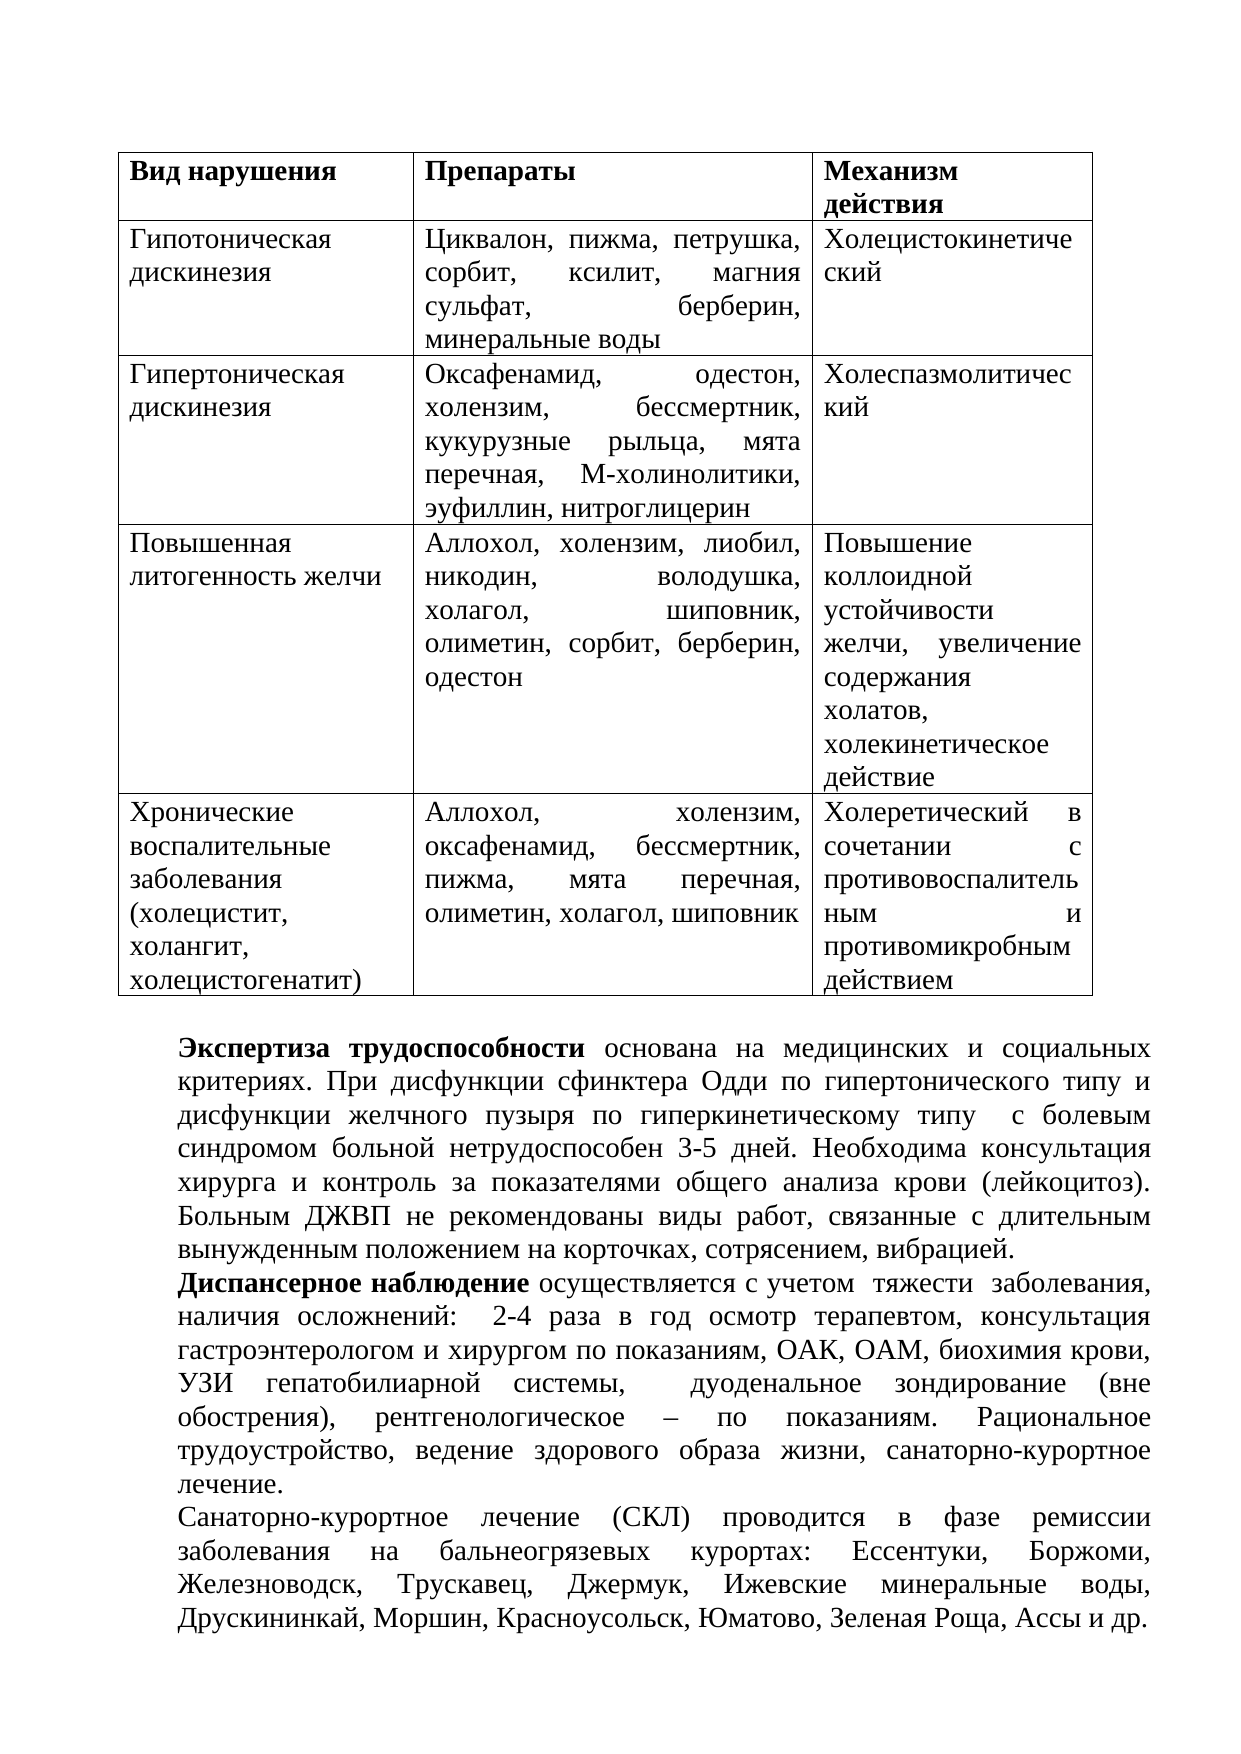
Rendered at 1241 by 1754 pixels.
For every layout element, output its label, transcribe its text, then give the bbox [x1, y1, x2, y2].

table_cell Холецистокинетический [813, 221, 1092, 355]
text Экспертиза трудоспособности основана на медицинских и социальных критериях. При дисфункции сфинктера Одди по гипертонического типу и дисфункции желчного пузыря по гиперкинетическому типу с болевым синдромом больной нетрудоспособен 3-5 дней. Необходима консультация хирурга и контроль за показателями общего анализа крови (лейкоцитоз). Больным ДЖВП не рекомендованы виды работ, связанные с длительным вынужденным положением на корточках, сотрясением, вибрацией. [177, 1030, 1152, 1265]
table_cell Гипертоническая дискинезия [119, 356, 413, 524]
table_cell Циквалон, пижма, петрушка, сорбит, ксилит, магния сульфат, берберин, минеральные воды [414, 221, 812, 355]
table_cell Повышенная литогенность желчи [119, 525, 413, 793]
table_cell Холеспазмолитический [813, 356, 1092, 524]
table_cell Оксафенамид, одестон, холензим, бессмертник, кукурузные рыльца, мята перечная, М-холинолитики, эуфиллин, нитроглицерин [414, 356, 812, 524]
text Санаторно-курортное лечение (СКЛ) проводится в фазе ремиссии заболевания на бальнеогрязевых курортах: Ессентуки, Боржоми, Железноводск, Трускавец, Джермук, Ижевские минеральные воды, Друскининкай, Моршин, Красноусольск, Юматово, Зеленая Роща, Ассы и др. [177, 1499, 1152, 1634]
table_header Механизм действия [813, 153, 1092, 220]
table_header Препараты [414, 153, 812, 220]
table_header Вид нарушения [119, 153, 413, 220]
text Диспансерное наблюдение осуществляется с учетом тяжести заболевания, наличия осложнений: 2-4 раза в год осмотр терапевтом, консультация гастроэнтерологом и хирургом по показаниям, ОАК, ОАМ, биохимия крови, УЗИ гепатобилиарной системы, дуоденальное зондирование (вне обострения), рентгенологическое – по показаниям. Рациональное трудоустройство, ведение здорового образа жизни, санаторно-курортное лечение. [177, 1265, 1152, 1499]
table_cell Холеретический в сочетании с противовоспалительным и противомикробным действием [813, 794, 1092, 995]
table_cell Аллохол, холензим, оксафенамид, бессмертник, пижма, мята перечная, олиметин, холагол, шиповник [414, 794, 812, 995]
table_cell Аллохол, холензим, лиобил, никодин, володушка, холагол, шиповник, олиметин, сорбит, берберин, одестон [414, 525, 812, 793]
table_cell Повышение коллоидной устойчивости желчи, увеличение содержания холатов, холекинетическое действие [813, 525, 1092, 793]
table_cell Гипотоническая дискинезия [119, 221, 413, 355]
table_cell Хронические воспалительные заболевания (холецистит, холангит, холецистогенатит) [119, 794, 413, 995]
